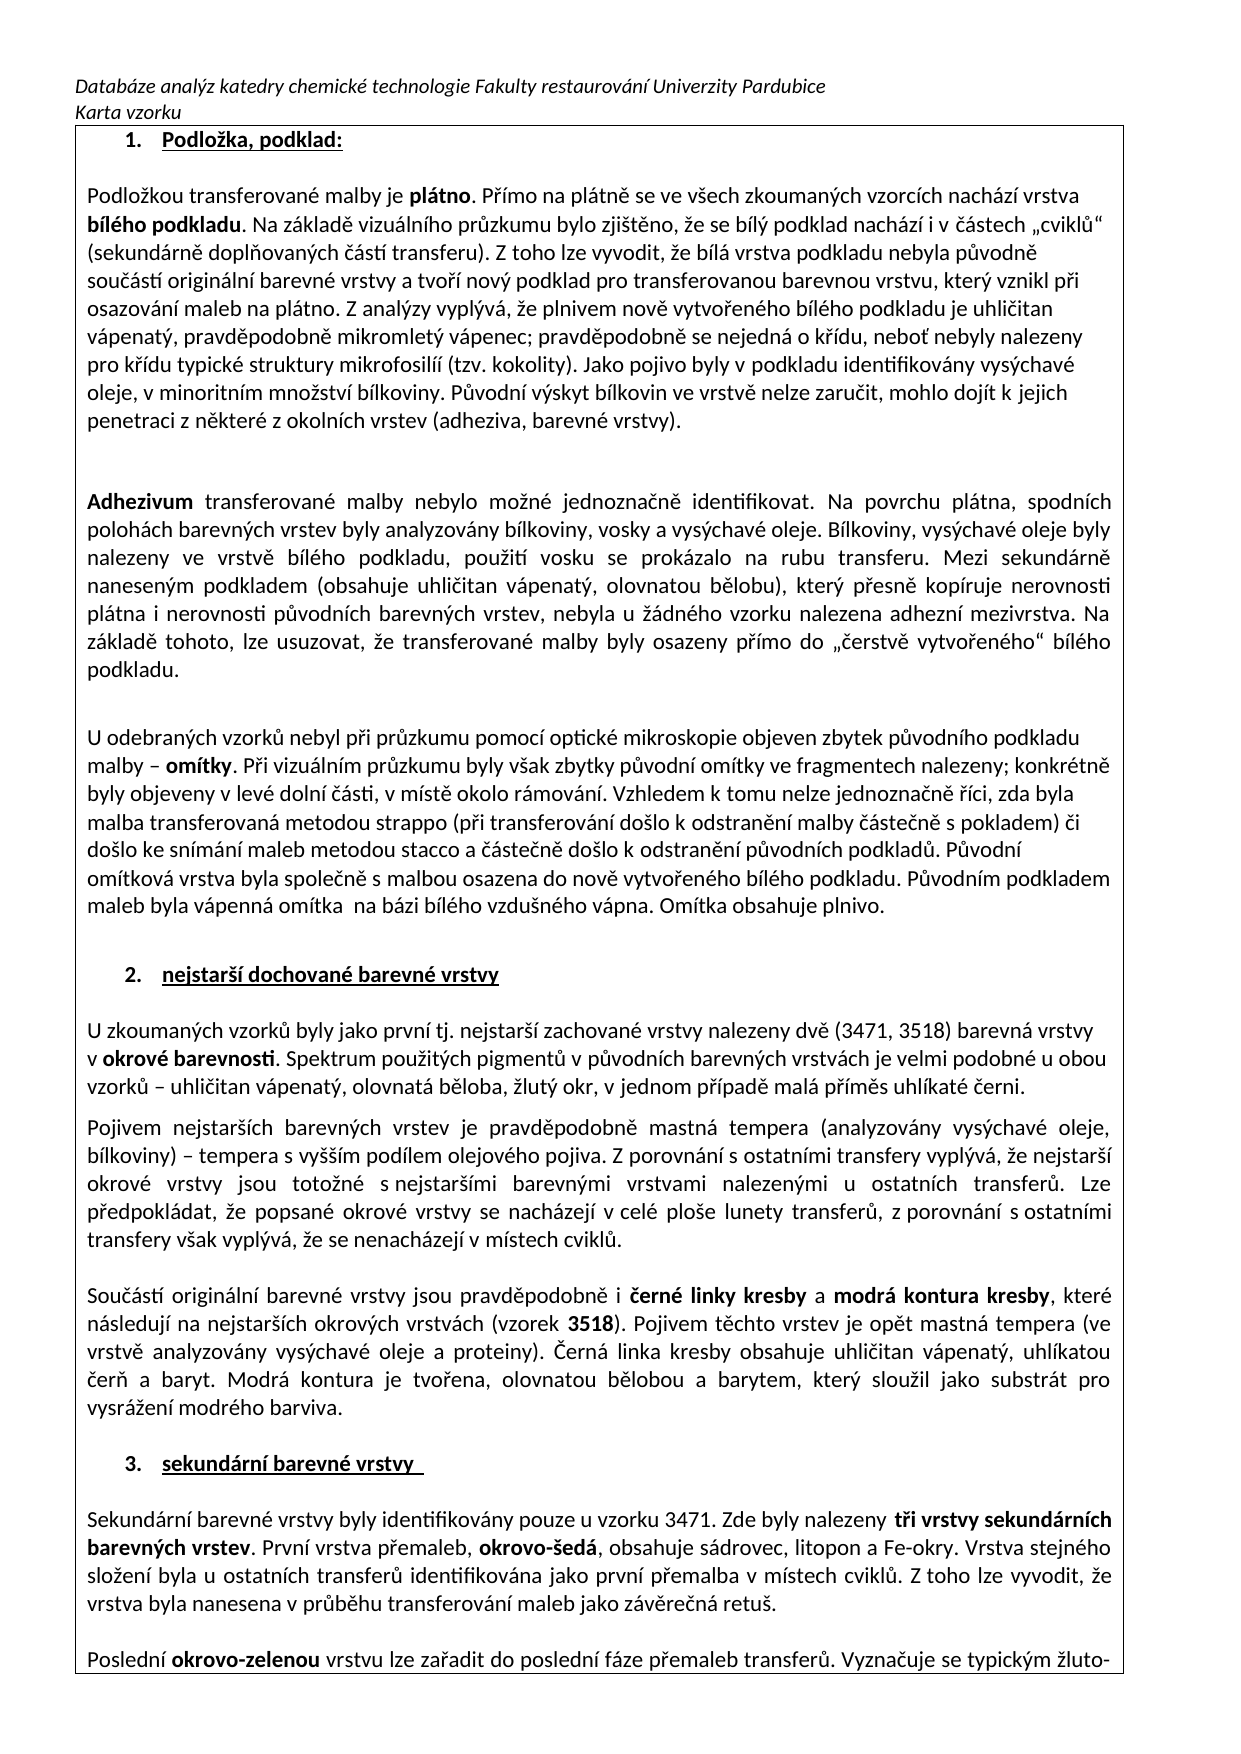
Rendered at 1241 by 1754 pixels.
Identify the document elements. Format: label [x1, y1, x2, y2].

table_cell [76, 126, 1123, 1673]
